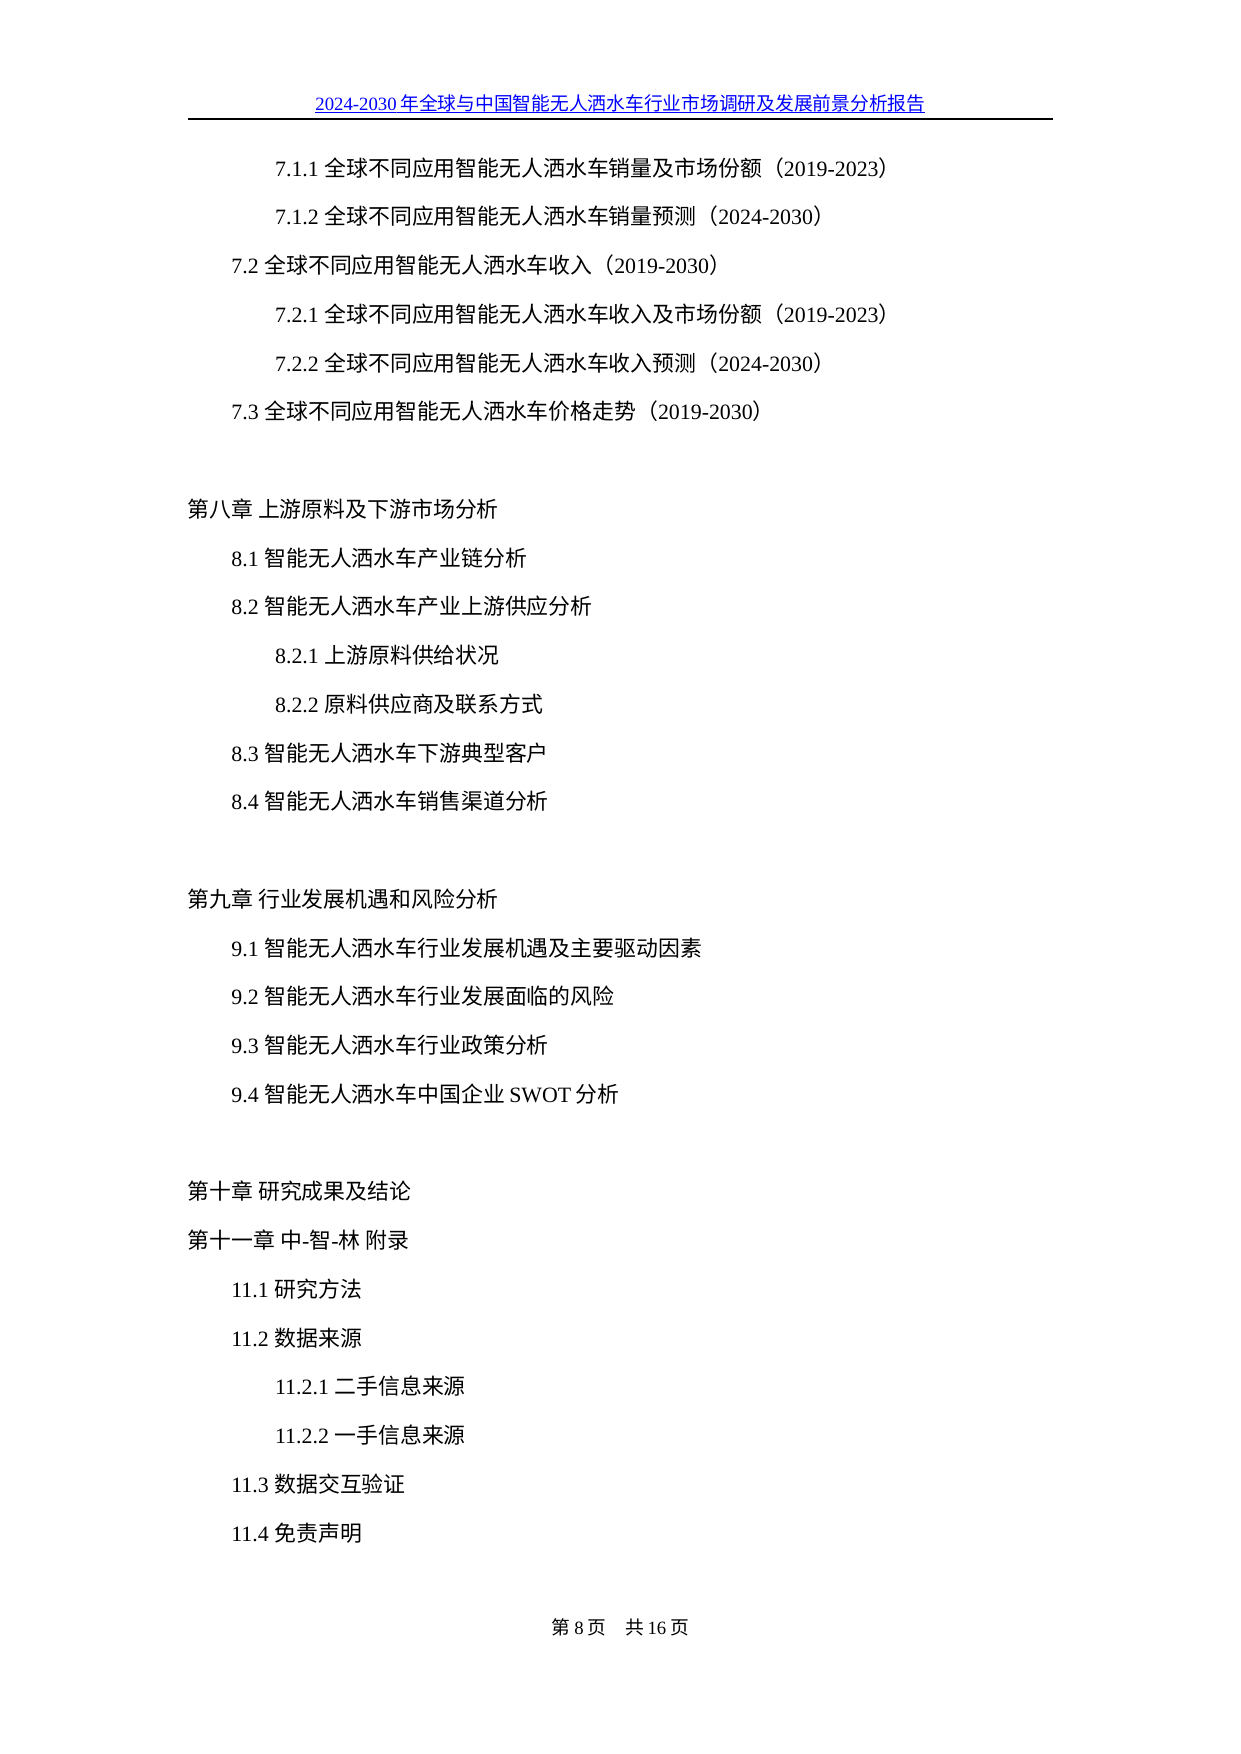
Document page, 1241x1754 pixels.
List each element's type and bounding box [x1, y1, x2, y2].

text [187, 150, 1053, 1548]
